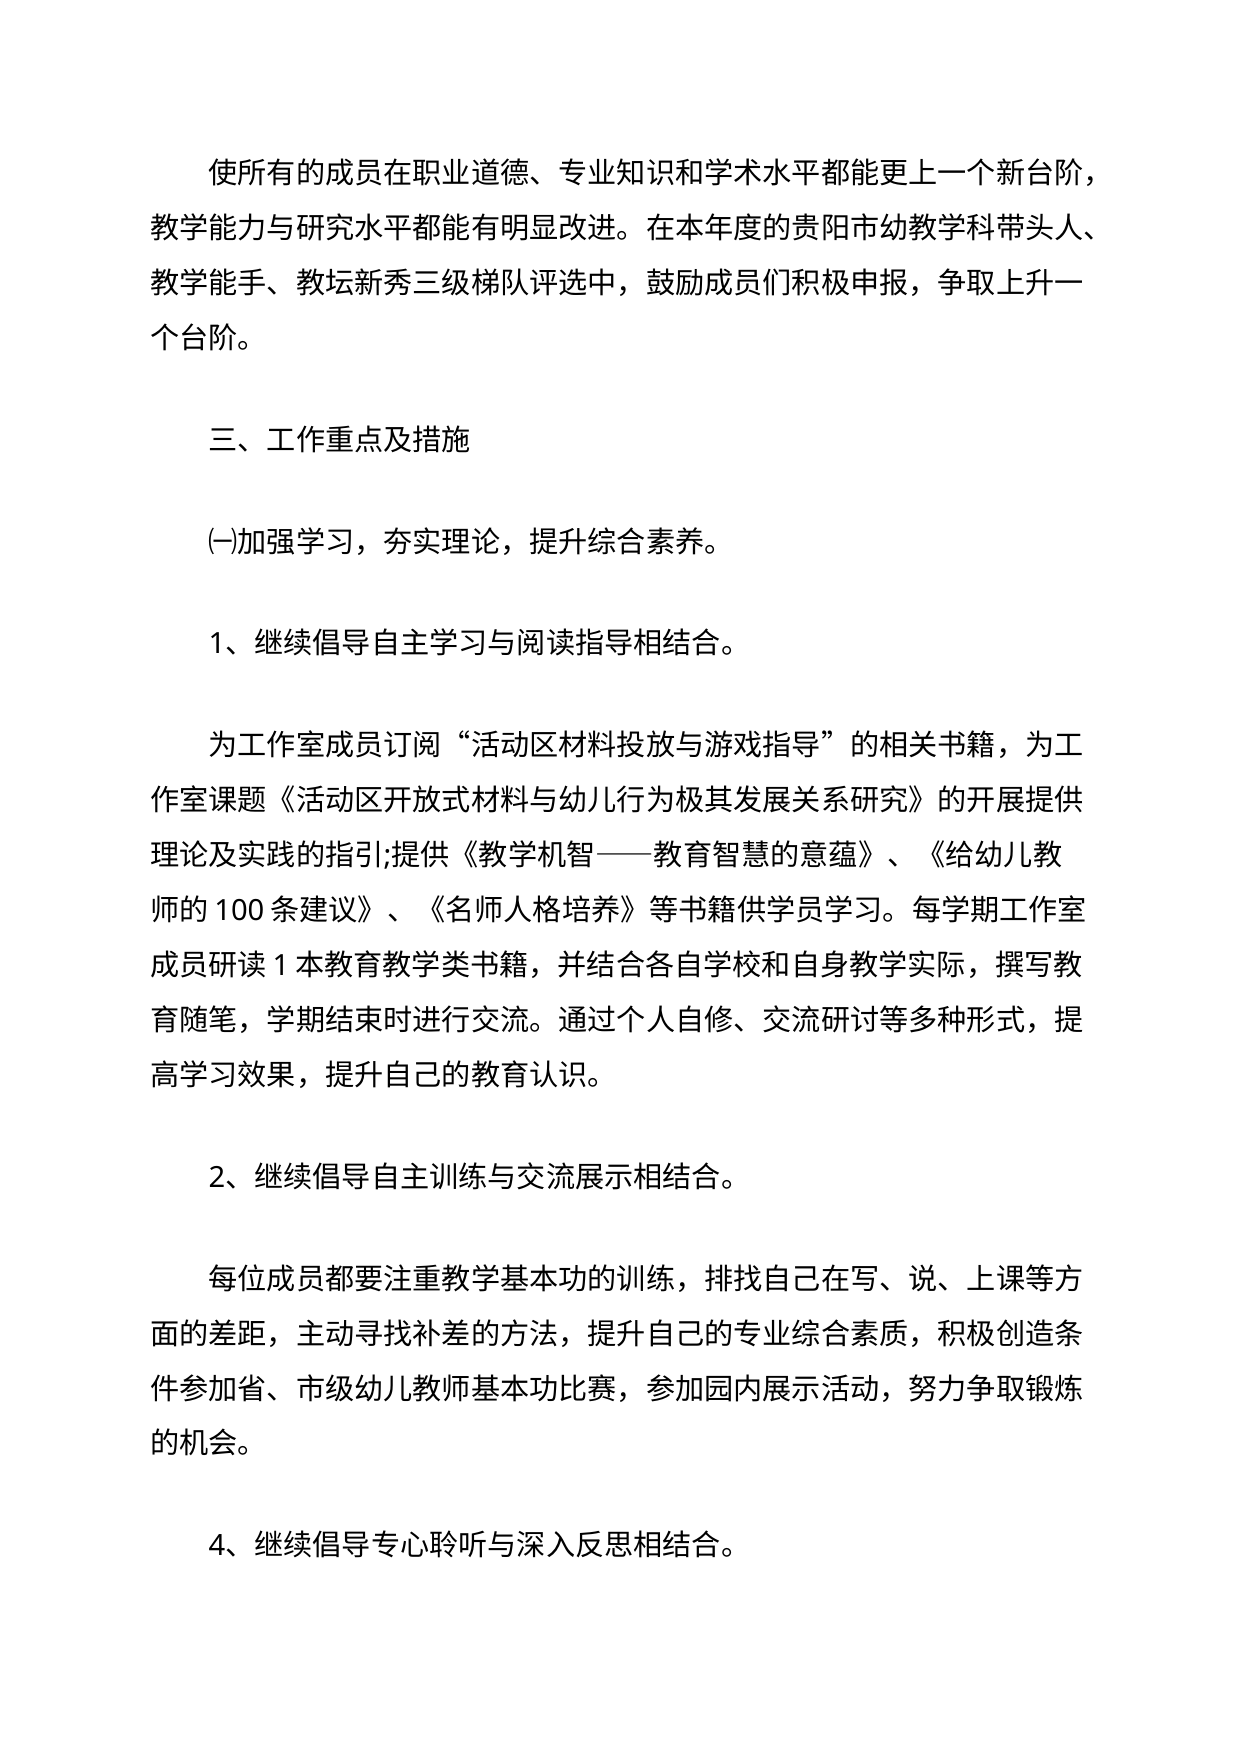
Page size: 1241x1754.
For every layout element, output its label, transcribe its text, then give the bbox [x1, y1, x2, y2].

text 2、继续倡导自主训练与交流展示相结合。 [150, 1153, 1090, 1196]
text 每位成员都要注重教学基本功的训练，排找自己在写、说、上课等方面的差距，主动寻找补差的方法，提升自己的专业综合素质，积极创造条件参加省、市级幼儿教师基本功比赛，参加园内展示活动，努力争取锻炼的机会。 [150, 1255, 1090, 1462]
text 使所有的成员在职业道德、专业知识和学术水平都能更上一个新台阶，教学能力与研究水平都能有明显改进。在本年度的贵阳市幼教学科带头人、教学能手、教坛新秀三级梯队评选中，鼓励成员们积极申报，争取上升一个台阶。 [150, 150, 1090, 357]
text 三、工作重点及措施 [150, 416, 1090, 459]
text ㈠加强学习，夯实理论，提升综合素养。 [150, 518, 1090, 561]
text 4、继续倡导专心聆听与深入反思相结合。 [150, 1522, 1090, 1564]
text 1、继续倡导自主学习与阅读指导相结合。 [150, 620, 1090, 662]
text 为工作室成员订阅“活动区材料投放与游戏指导”的相关书籍，为工作室课题《活动区开放式材料与幼儿行为极其发展关系研究》的开展提供理论及实践的指引;提供《教学机智——教育智慧的意蕴》、《给幼儿教师的100条建议》、《名师人格培养》等书籍供学员学习。每学期工作室成员研读1本教育教学类书籍，并结合各自学校和自身教学实际，撰写教育随笔，学期结束时进行交流。通过个人自修、交流研讨等多种形式，提高学习效果，提升自己的教育认识。 [150, 722, 1090, 1094]
